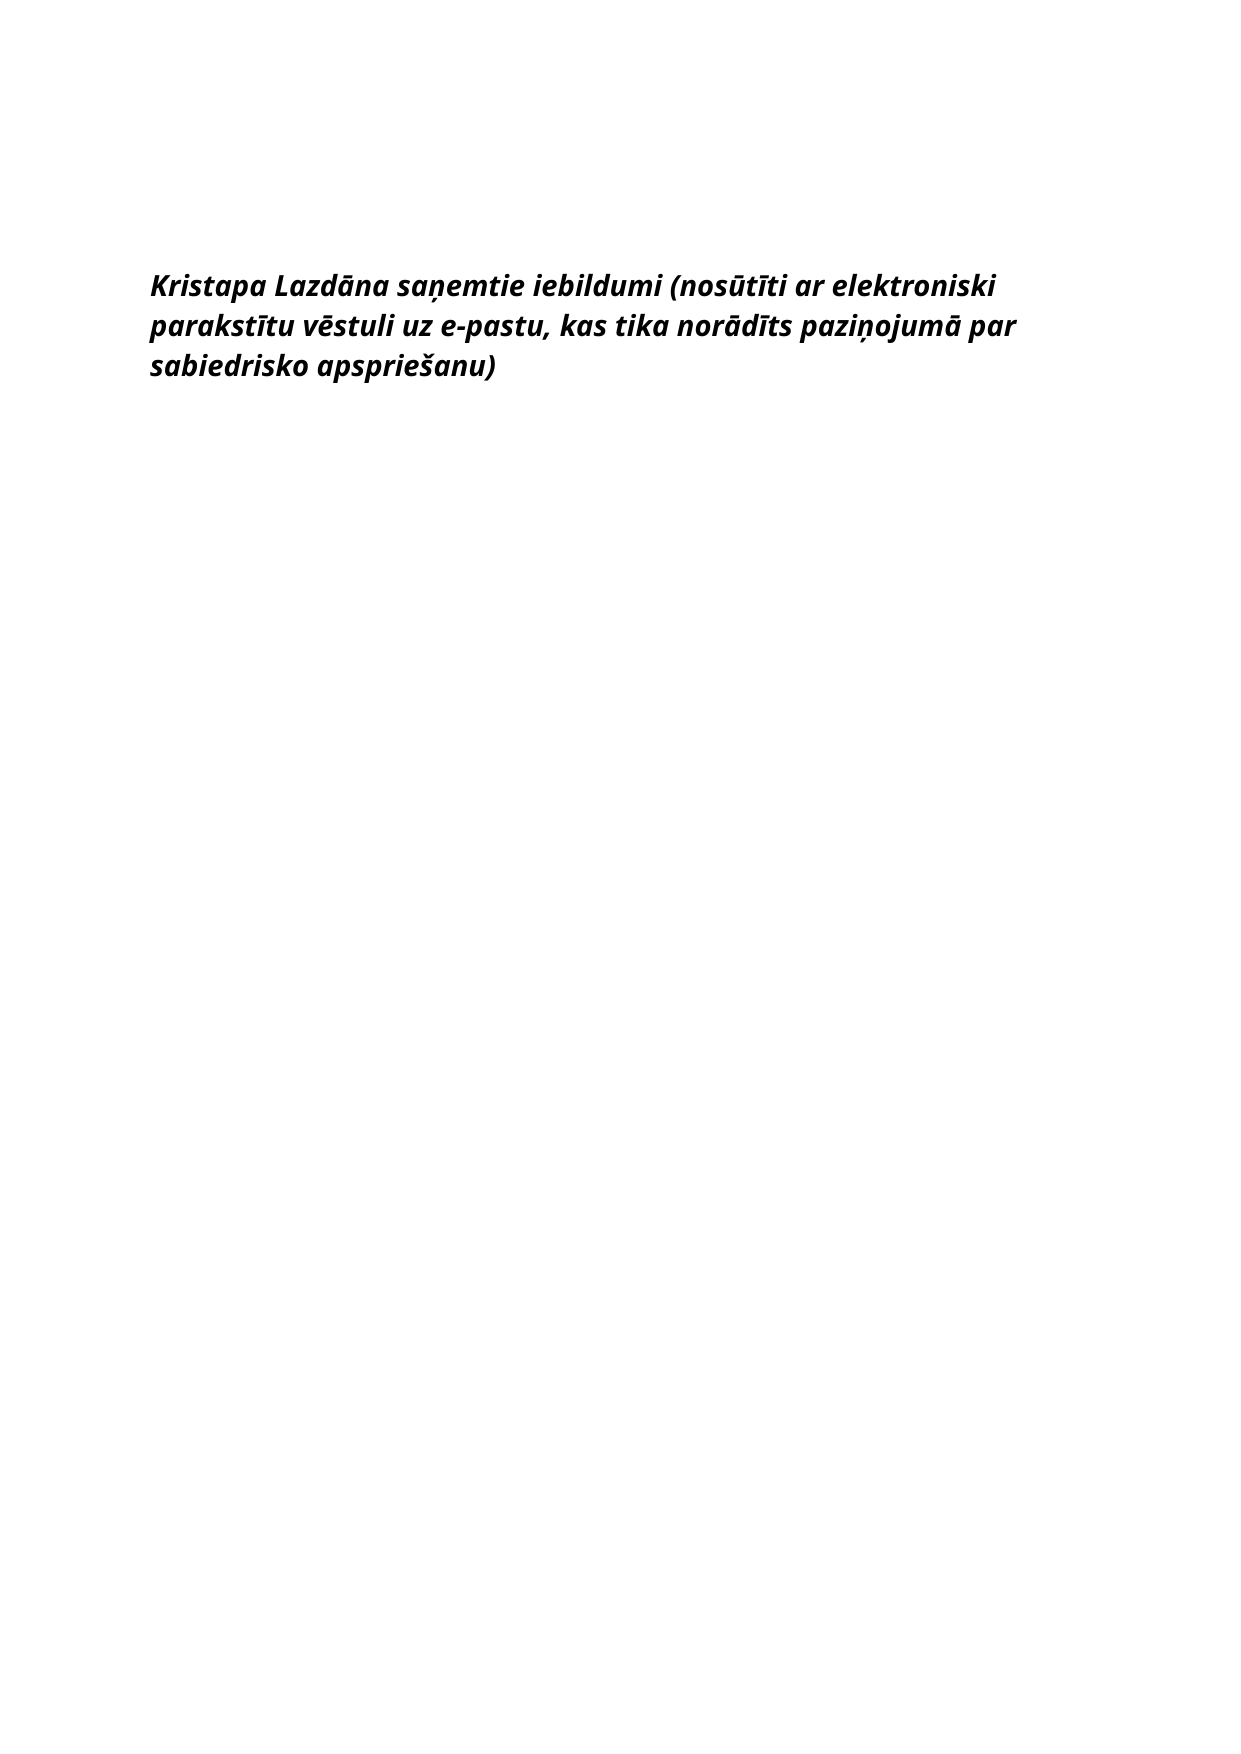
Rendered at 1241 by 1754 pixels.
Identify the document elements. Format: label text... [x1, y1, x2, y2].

text Kristapa Lazdāna saņemtie iebildumi (nosūtīti ar elektroniski parakstītu vēstuli uz e-pastu, kas tika norādīts paziņojumā par sabiedrisko apspriešanu) [150, 265, 1090, 384]
